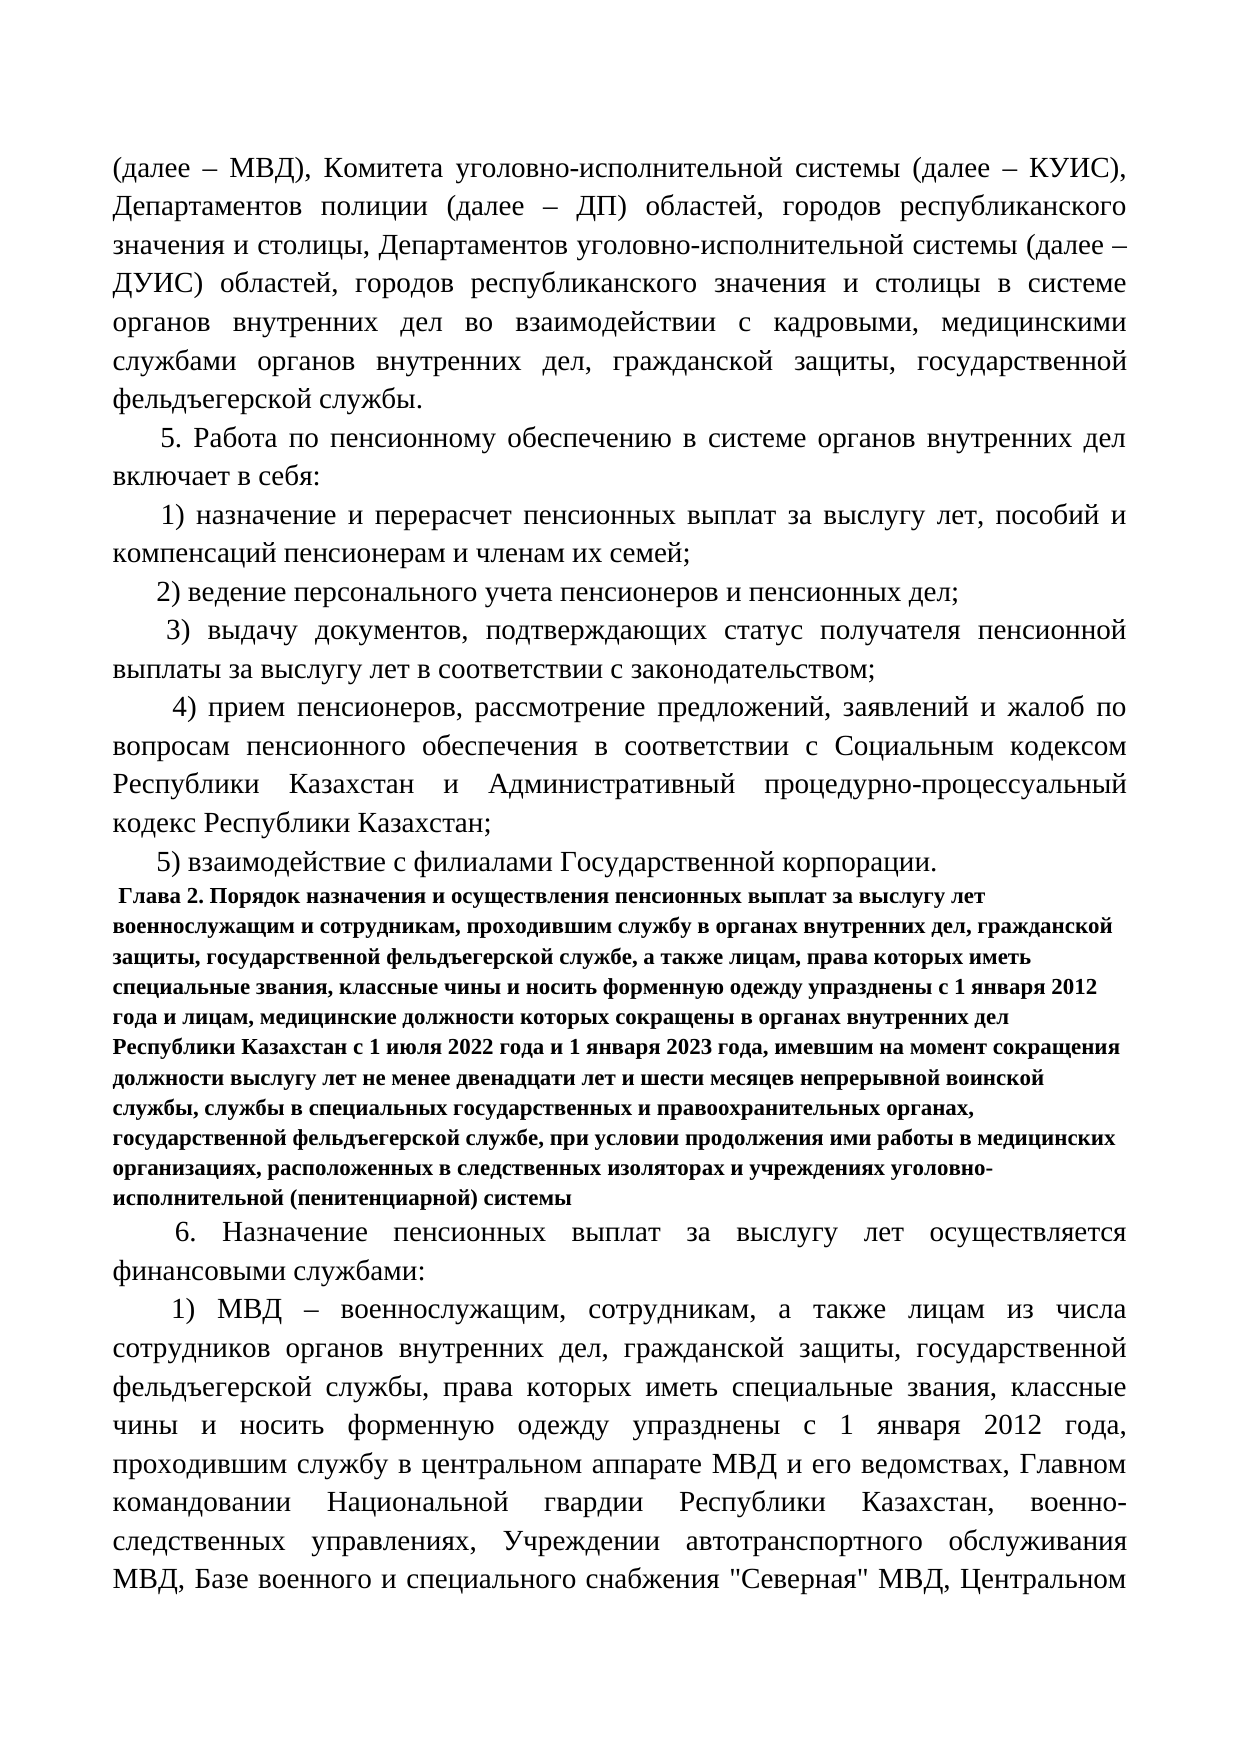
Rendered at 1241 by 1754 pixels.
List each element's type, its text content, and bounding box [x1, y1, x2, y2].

text 1) назначение и перерасчет пенсионных выплат за выслугу лет, пособий и компенсаций пенсионерам и членам их семей; [112, 497, 1128, 569]
text 6. Назначение пенсионных выплат за выслугу лет осуществляется финансовыми службами: [112, 1214, 1128, 1287]
text 3) выдачу документов, подтверждающих статус получателя пенсионной выплаты за выслугу лет в соответствии с законодательством; [112, 612, 1128, 684]
text 2) ведение персонального учета пенсионеров и пенсионных дел; [112, 574, 1128, 607]
text 5) взаимодействие с филиалами Государственной корпорации. [112, 844, 1128, 877]
text 4) прием пенсионеров, рассмотрение предложений, заявлений и жалоб по вопросам пенсионного обеспечения в соответствии с Социальным кодексом Республики Казахстан и Административный процедурно-процессуальный кодекс Республики Казахстан; [112, 689, 1128, 839]
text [112, 1292, 1128, 1595]
text 5. Работа по пенсионному обеспечению в системе органов внутренних дел включает в себя: [112, 420, 1128, 492]
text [112, 150, 1128, 415]
text Глава 2. Порядок назначения и осуществления пенсионных выплат за выслугу лет военнослужащим и сотрудникам, проходившим службу в органах внутренних дел, гражданской защиты, государственной фельдъегерской службе, а также лицам, права которых иметь специальные звания, классные чины и носить форменную одежду упразднены с 1 января 2012 года и лицам, медицинские должности которых сокращены в органах внутренних дел Республики Казахстан с 1 июля 2022 года и 1 января 2023 года, имевшим на момент сокращения должности выслугу лет не менее двенадцати лет и шести месяцев непрерывной воинской службы, службы в специальных государственных и правоохранительных органах, государственной фельдъегерской службе, при условии продолжения ими работы в медицинских организациях, расположенных в следственных изоляторах и учреждениях уголовно-исполнительной (пенитенциарной) системы [112, 882, 1128, 1211]
